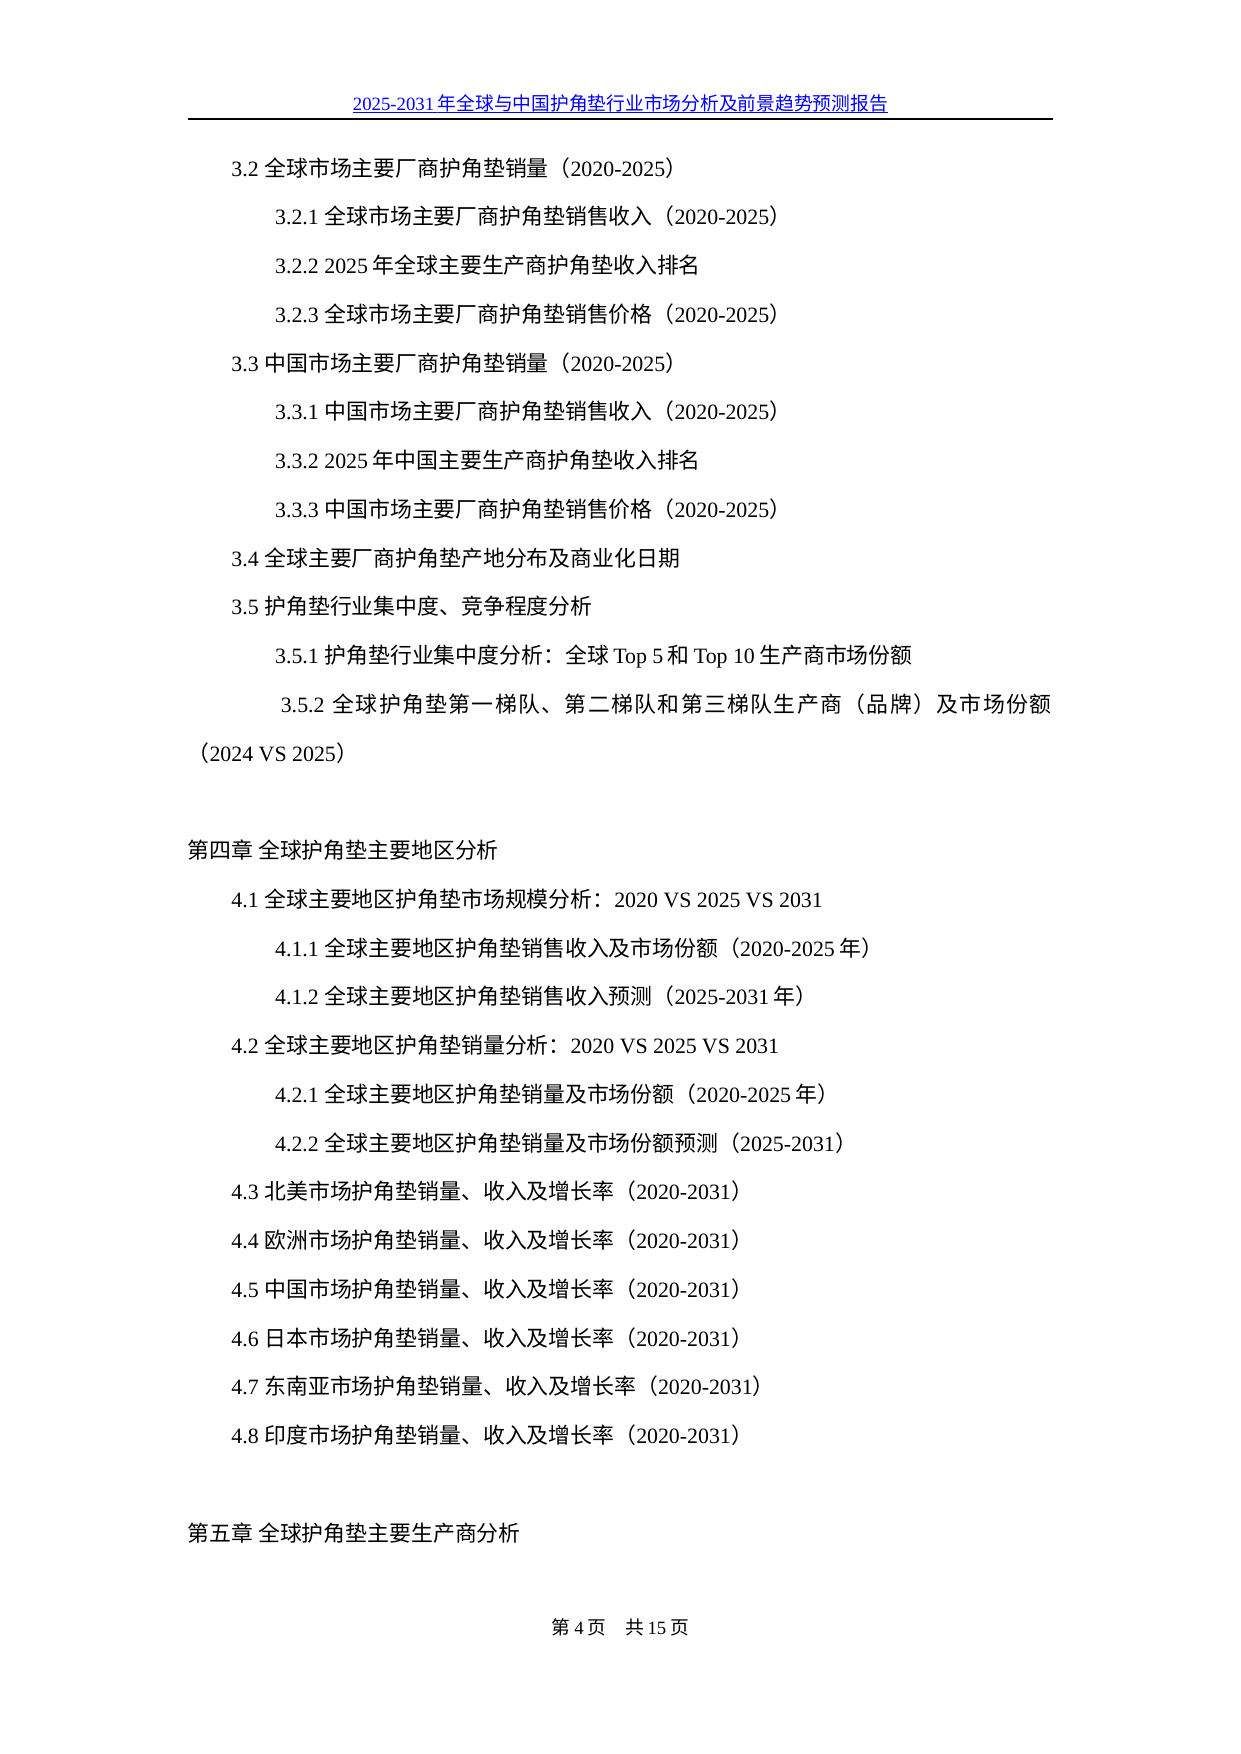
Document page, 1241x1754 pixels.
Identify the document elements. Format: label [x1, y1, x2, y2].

text [187, 150, 1053, 1548]
